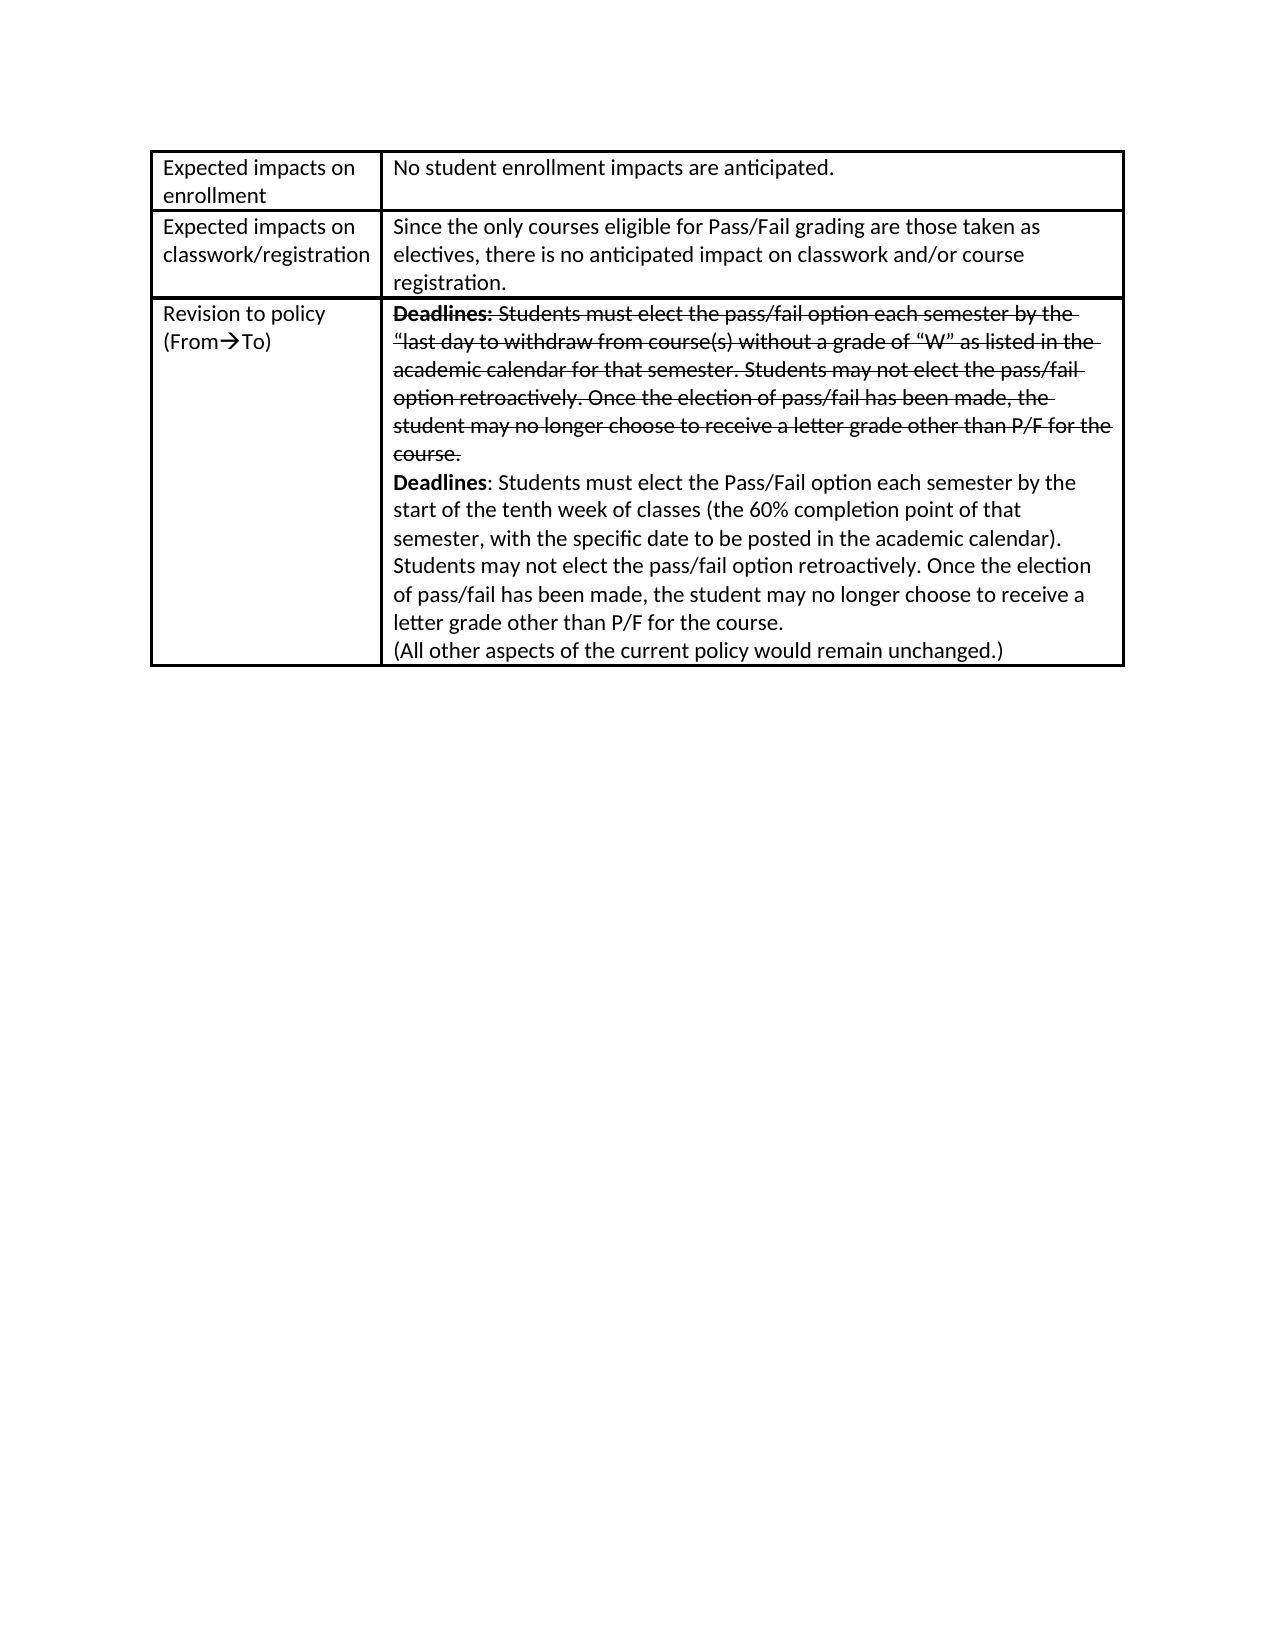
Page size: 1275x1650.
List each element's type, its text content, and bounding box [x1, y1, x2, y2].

table_cell Expected impacts on classwork/registration [153, 212, 380, 296]
table_cell Since the only courses eligible for Pass/Fail grading are those taken as electives, there is no anticipated impact on classwork and/or course registration. [383, 212, 1122, 296]
table_cell No student enrollment impacts are anticipated. [383, 153, 1122, 209]
table_cell Deadlines: Students must elect the pass/fail option each semester by the “last day to withdraw from course(s) without a grade of “W” as listed in the academic calendar for that semester. Students may not elect the pass/fail option retroactively. Once the election of pass/fail has been made, the student may no longer choose to receive a letter grade other than P/F for the course. Deadlines: Students must elect the Pass/Fail option each semester by the start of the tenth week of classes (the 60% completion point of that semester, with the specific date to be posted in the academic calendar). Students may not elect the pass/fail option retroactively. Once the election of pass/fail has been made, the student may no longer choose to receive a letter grade other than P/F for the course. (All other aspects of the current policy would remain unchanged.) [383, 300, 1122, 664]
table_cell Expected impacts on enrollment [153, 153, 380, 209]
table_cell Revision to policy (FromTo) [153, 300, 380, 664]
